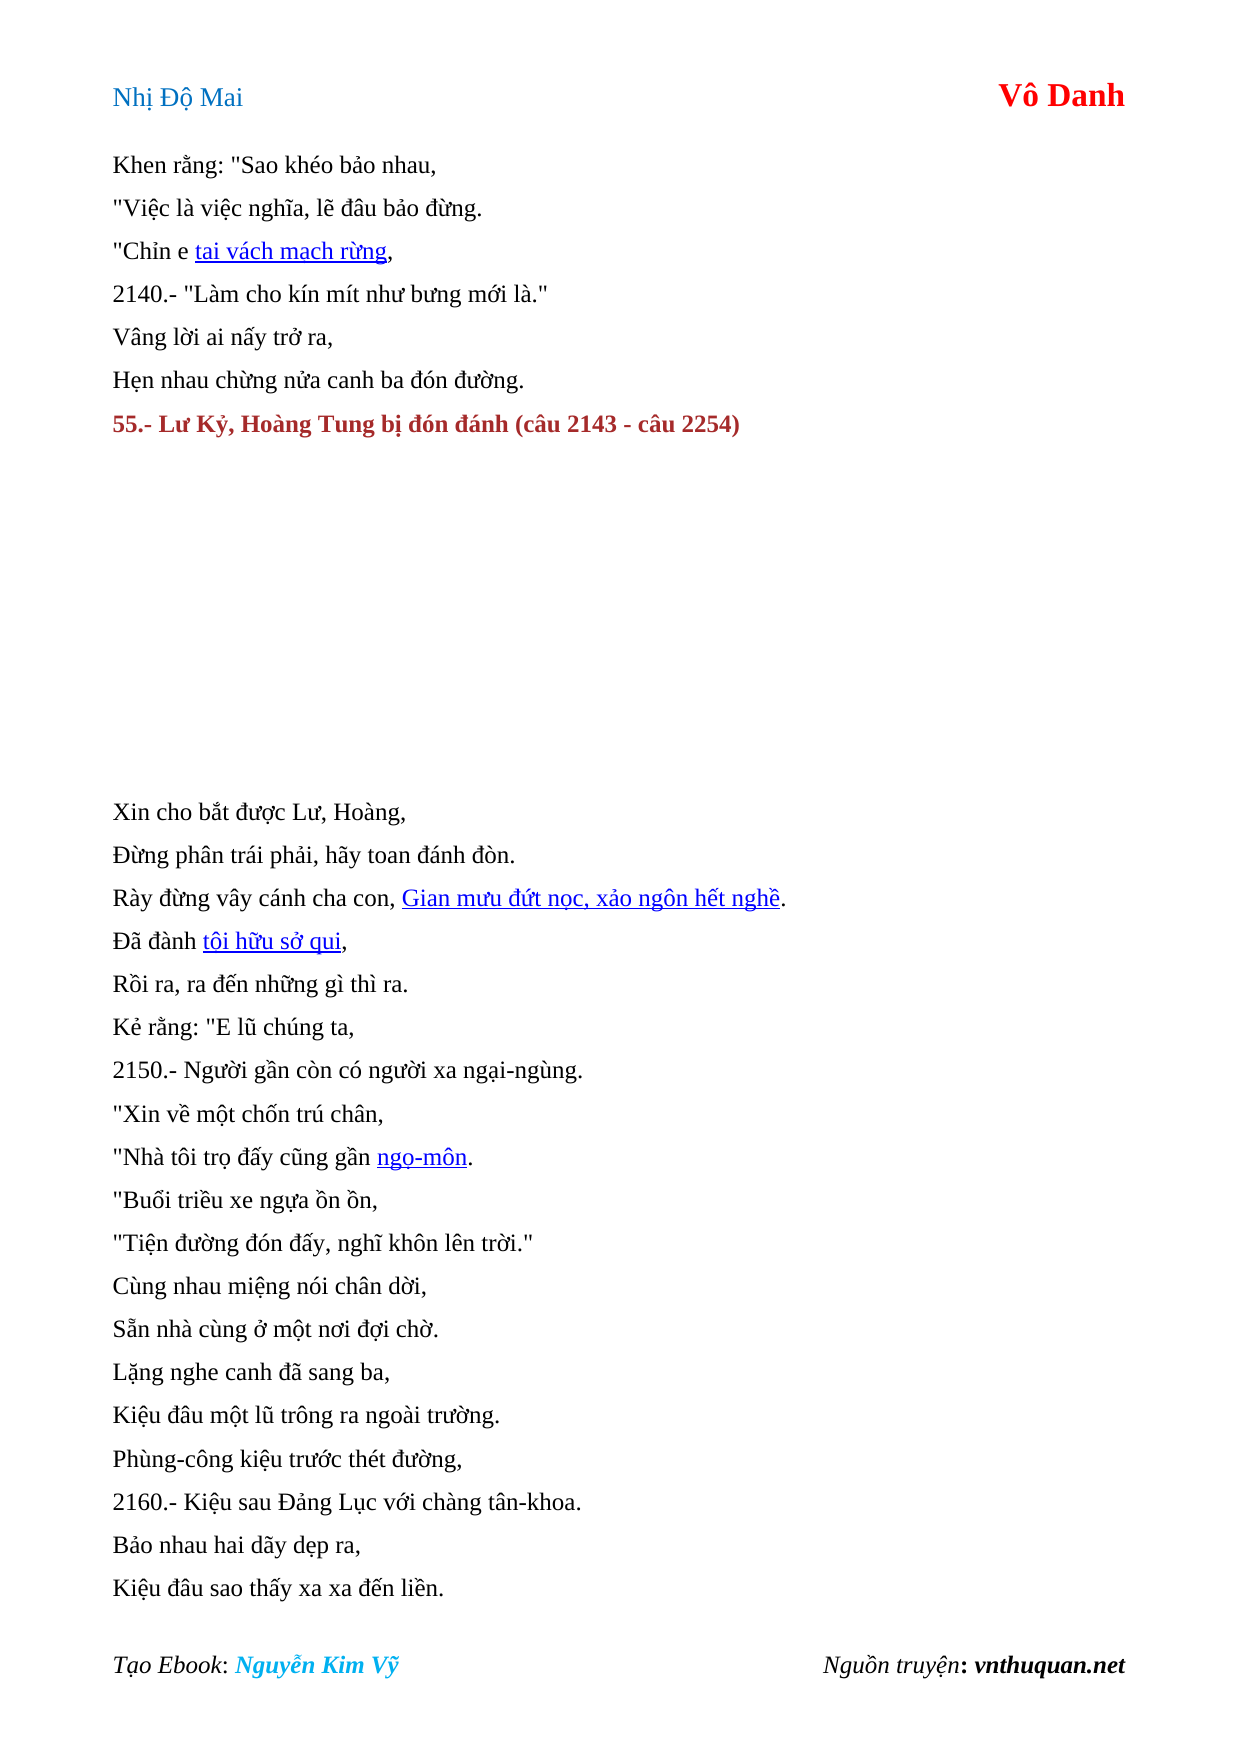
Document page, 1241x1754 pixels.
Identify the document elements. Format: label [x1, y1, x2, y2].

text [112, 797, 1128, 1602]
text [112, 150, 1128, 524]
